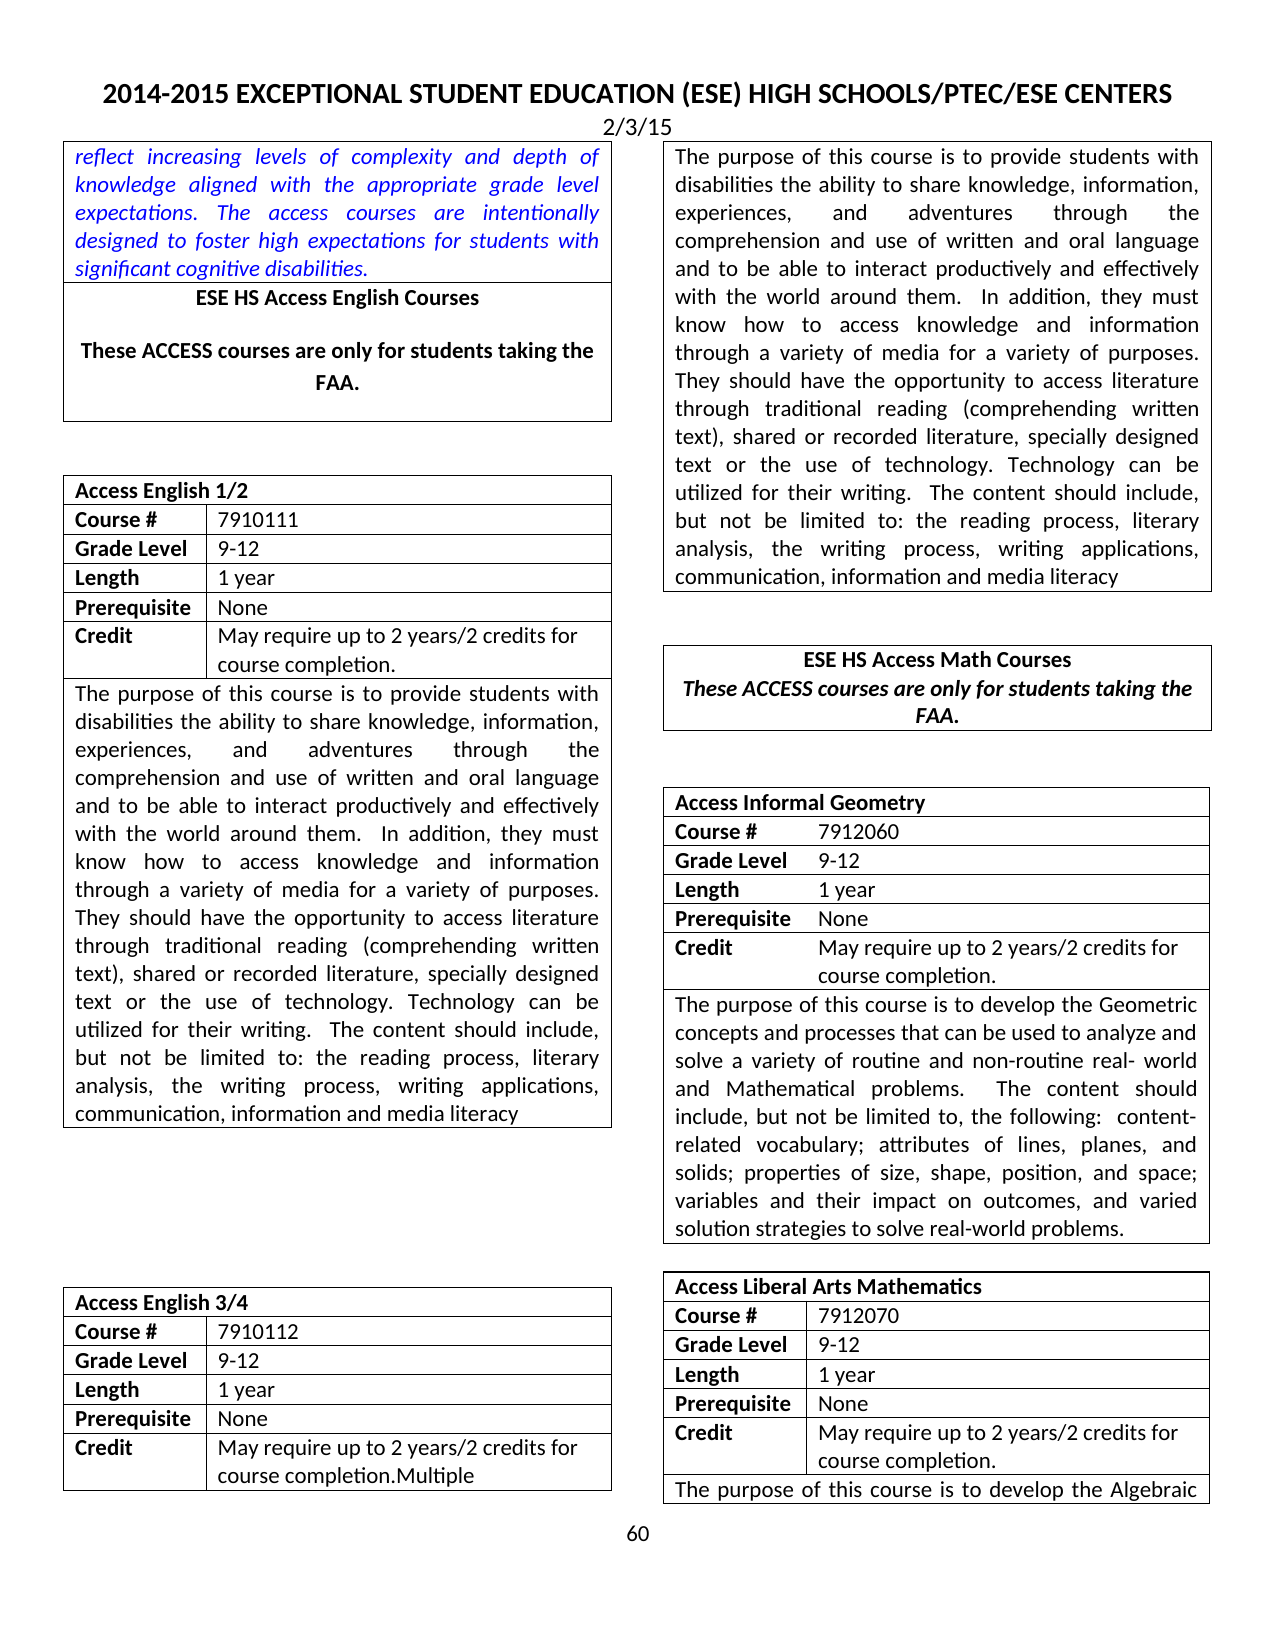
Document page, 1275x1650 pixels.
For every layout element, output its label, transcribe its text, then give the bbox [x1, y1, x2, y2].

table_cell Course # [64, 1317, 206, 1345]
table_cell 9-12 [807, 846, 1209, 874]
table_cell 1 year [807, 875, 1209, 903]
table_cell 1 year [207, 1375, 611, 1403]
table_cell May require up to 2 years/2 credits for course completion.Multiple [207, 1434, 611, 1489]
table_header Access Informal Geometry [664, 788, 1209, 816]
table_cell Course # [64, 505, 206, 533]
table_cell 9-12 [807, 1331, 1209, 1359]
table_cell None [807, 904, 1209, 932]
table_cell The purpose of this course is to provide students with disabilities the ability to share knowledge, information, experiences, and adventures through the comprehension and use of written and oral language and to be able to interact productively and effectively with the world around them. In addition, they must know how to access knowledge and information through a variety of media for a variety of purposes. They should have the opportunity to access literature through traditional reading (comprehending written text), shared or recorded literature, specially designed text or the use of technology. Technology can be utilized for their writing. The content should include, but not be limited to: the reading process, literary analysis, the writing process, writing applications, communication, information and media literacy [664, 142, 1211, 591]
table_header Access English 3/4 [64, 1288, 611, 1316]
table_header Access Liberal Arts Mathematics [664, 1273, 1209, 1301]
table_cell None [207, 1405, 611, 1432]
table_cell Length [664, 875, 807, 903]
table_cell Credit [64, 622, 206, 678]
table_cell May require up to 2 years/2 credits for course completion. [207, 622, 611, 678]
table_cell 1 year [807, 1360, 1209, 1388]
table_cell May require up to 2 years/2 credits for course completion. [807, 1418, 1209, 1474]
table_cell May require up to 2 years/2 credits for course completion. [807, 933, 1209, 989]
table_cell ESE HS Access English Courses These ACCESS courses are only for students taking the FAA. [64, 283, 611, 421]
table_cell None [807, 1389, 1209, 1417]
table_header ESE HS Access Math Courses These ACCESS courses are only for students taking the FAA. [664, 646, 1211, 730]
table_cell None [207, 593, 611, 621]
table_cell The purpose of this course is to provide students with disabilities the ability to share knowledge, information, experiences, and adventures through the comprehension and use of written and oral language and to be able to interact productively and effectively with the world around them. In addition, they must know how to access knowledge and information through a variety of media for a variety of purposes. They should have the opportunity to access literature through traditional reading (comprehending written text), shared or recorded literature, specially designed text or the use of technology. Technology can be utilized for their writing. The content should include, but not be limited to: the reading process, literary analysis, the writing process, writing applications, communication, information and media literacy [64, 679, 611, 1127]
table_cell Length [64, 1375, 206, 1403]
table_cell Prerequisite [64, 593, 206, 621]
table_cell Credit [664, 933, 807, 989]
table_cell 7912070 [807, 1302, 1209, 1329]
table_cell Course # [664, 817, 807, 845]
table_cell 7910111 [207, 505, 611, 533]
table_cell Prerequisite [64, 1405, 206, 1432]
table_cell Credit [64, 1434, 206, 1489]
table_cell The purpose of this course is to develop the Geometric concepts and processes that can be used to analyze and solve a variety of routine and non-routine real- world and Mathematical problems. The content should include, but not be limited to, the following: content-related vocabulary; attributes of lines, planes, and solids; properties of size, shape, position, and space; variables and their impact on outcomes, and varied solution strategies to solve real-world problems. [664, 990, 1209, 1242]
table_cell Prerequisite [664, 904, 807, 932]
table_cell Length [664, 1360, 806, 1388]
table_cell 7910112 [207, 1317, 611, 1345]
table_cell 1 year [207, 564, 611, 592]
table_cell 9-12 [207, 1346, 611, 1374]
table_cell Grade Level [64, 535, 206, 562]
table_cell Grade Level [664, 1331, 806, 1359]
table_cell Length [64, 564, 206, 592]
table_cell Prerequisite [664, 1389, 806, 1417]
table_cell 9-12 [207, 535, 611, 562]
table_cell Grade Level [664, 846, 807, 874]
table_cell 7912060 [807, 817, 1209, 845]
table_header Access English 1/2 [64, 476, 611, 504]
table_cell Grade Level [64, 1346, 206, 1374]
table_cell Course # [664, 1302, 806, 1329]
table_cell Credit [664, 1418, 806, 1474]
